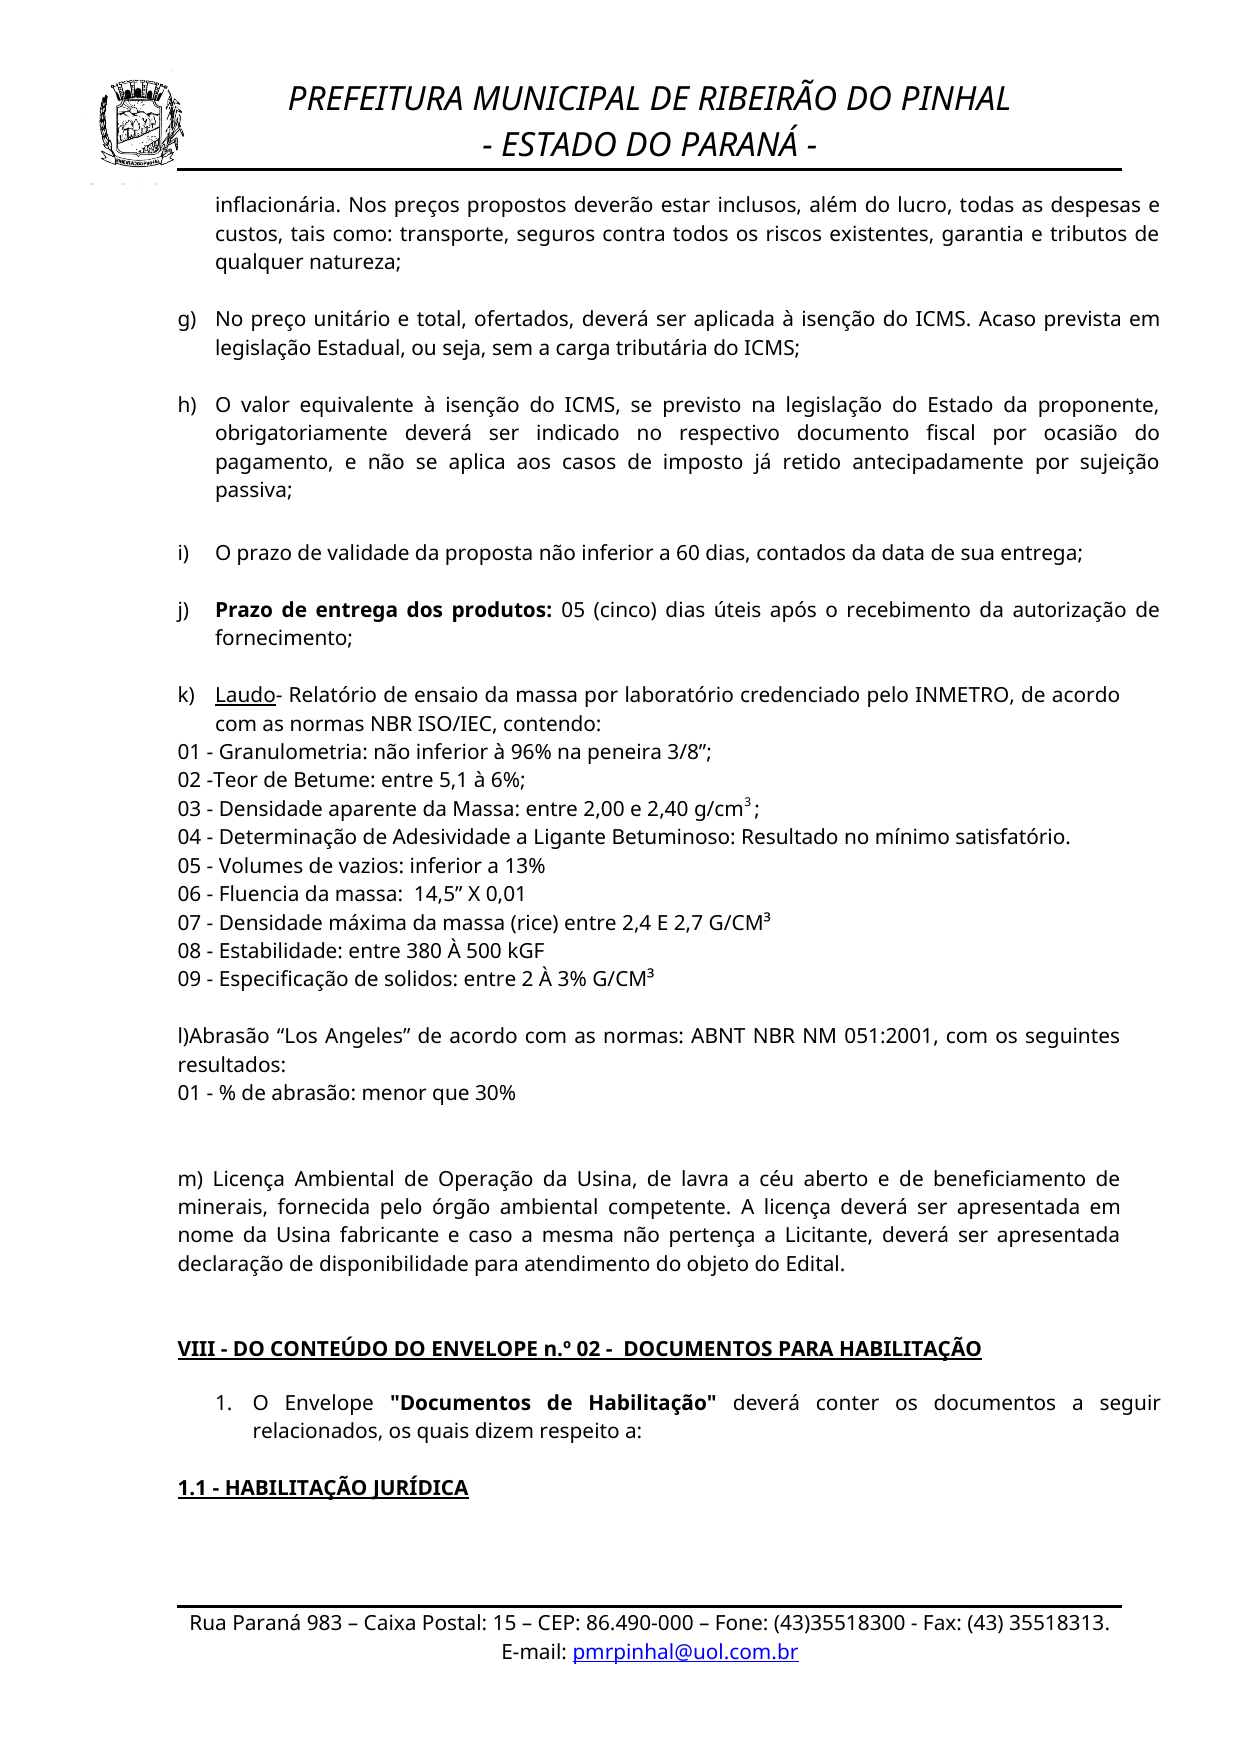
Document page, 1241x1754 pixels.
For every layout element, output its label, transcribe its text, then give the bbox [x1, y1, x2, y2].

text m) Licença Ambiental de Operação da Usina, de lavra a céu aberto e de beneficiamento de minerais, fornecida pelo órgão ambiental competente. A licença deverá ser apresentada em nome da Usina fabricante e caso a mesma não pertença a Licitante, deverá ser apresentada declaração de disponibilidade para atendimento do objeto do Edital. [177, 1164, 1122, 1277]
list Laudo- Relatório de ensaio da massa por laboratório credenciado pelo INMETRO, de acordo com as normas NBR ISO/IEC, contendo: [177, 680, 1122, 737]
text 1.1 - HABILITAÇÃO JURÍDICA [177, 1473, 1161, 1501]
list No preço unitário e total, ofertados, deverá ser aplicada à isenção do ICMS. Acaso prevista em legislação Estadual, ou seja, sem a carga tributária do ICMS; [177, 304, 1161, 361]
text 06 - Fluencia da massa: 14,5” X 0,01 [177, 879, 1122, 908]
text 01 - Granulometria: não inferior à 96% na peneira 3/8”; [177, 737, 1122, 766]
list Prazo de entrega dos produtos: 05 (cinco) dias úteis após o recebimento da autorização de fornecimento; [177, 595, 1161, 652]
text 08 - Estabilidade: entre 380 À 500 kGF [177, 936, 1122, 964]
list O valor equivalente à isenção do ICMS, se previsto na legislação do Estado da proponente, obrigatoriamente deverá ser indicado no respectivo documento fiscal por ocasião do pagamento, e não se aplica aos casos de imposto já retido antecipadamente por sujeição passiva; [177, 390, 1161, 504]
picture [83, 65, 202, 185]
text 07 - Densidade máxima da massa (rice) entre 2,4 E 2,7 G/CM³ [177, 908, 1122, 936]
text 05 - Volumes de vazios: inferior a 13% [177, 851, 1122, 879]
list O prazo de validade da proposta não inferior a 60 dias, contados da data de sua entrega; [177, 538, 1161, 566]
text 02 -Teor de Betume: entre 5,1 à 6%; [177, 766, 1122, 794]
text 03 - Densidade aparente da Massa: entre 2,00 e 2,40 g/cm3 ; [177, 794, 1122, 822]
text 09 - Especificação de solidos: entre 2 À 3% G/CM³ [177, 964, 1122, 993]
text VIII - DO CONTEÚDO DO ENVELOPE n.º 02 - DOCUMENTOS PARA HABILITAÇÃO [177, 1334, 1161, 1363]
list O Envelope "Documentos de Habilitação" deverá conter os documentos a seguir relacionados, os quais dizem respeito a: [215, 1388, 1161, 1444]
text 04 - Determinação de Adesividade a Ligante Betuminoso: Resultado no mínimo satisfatório. [177, 822, 1122, 851]
text 01 - % de abrasão: menor que 30% [177, 1078, 1122, 1107]
text l)Abrasão “Los Angeles” de acordo com as normas: ABNT NBR NM 051:2001, com os seguintes resultados: [177, 1021, 1122, 1078]
